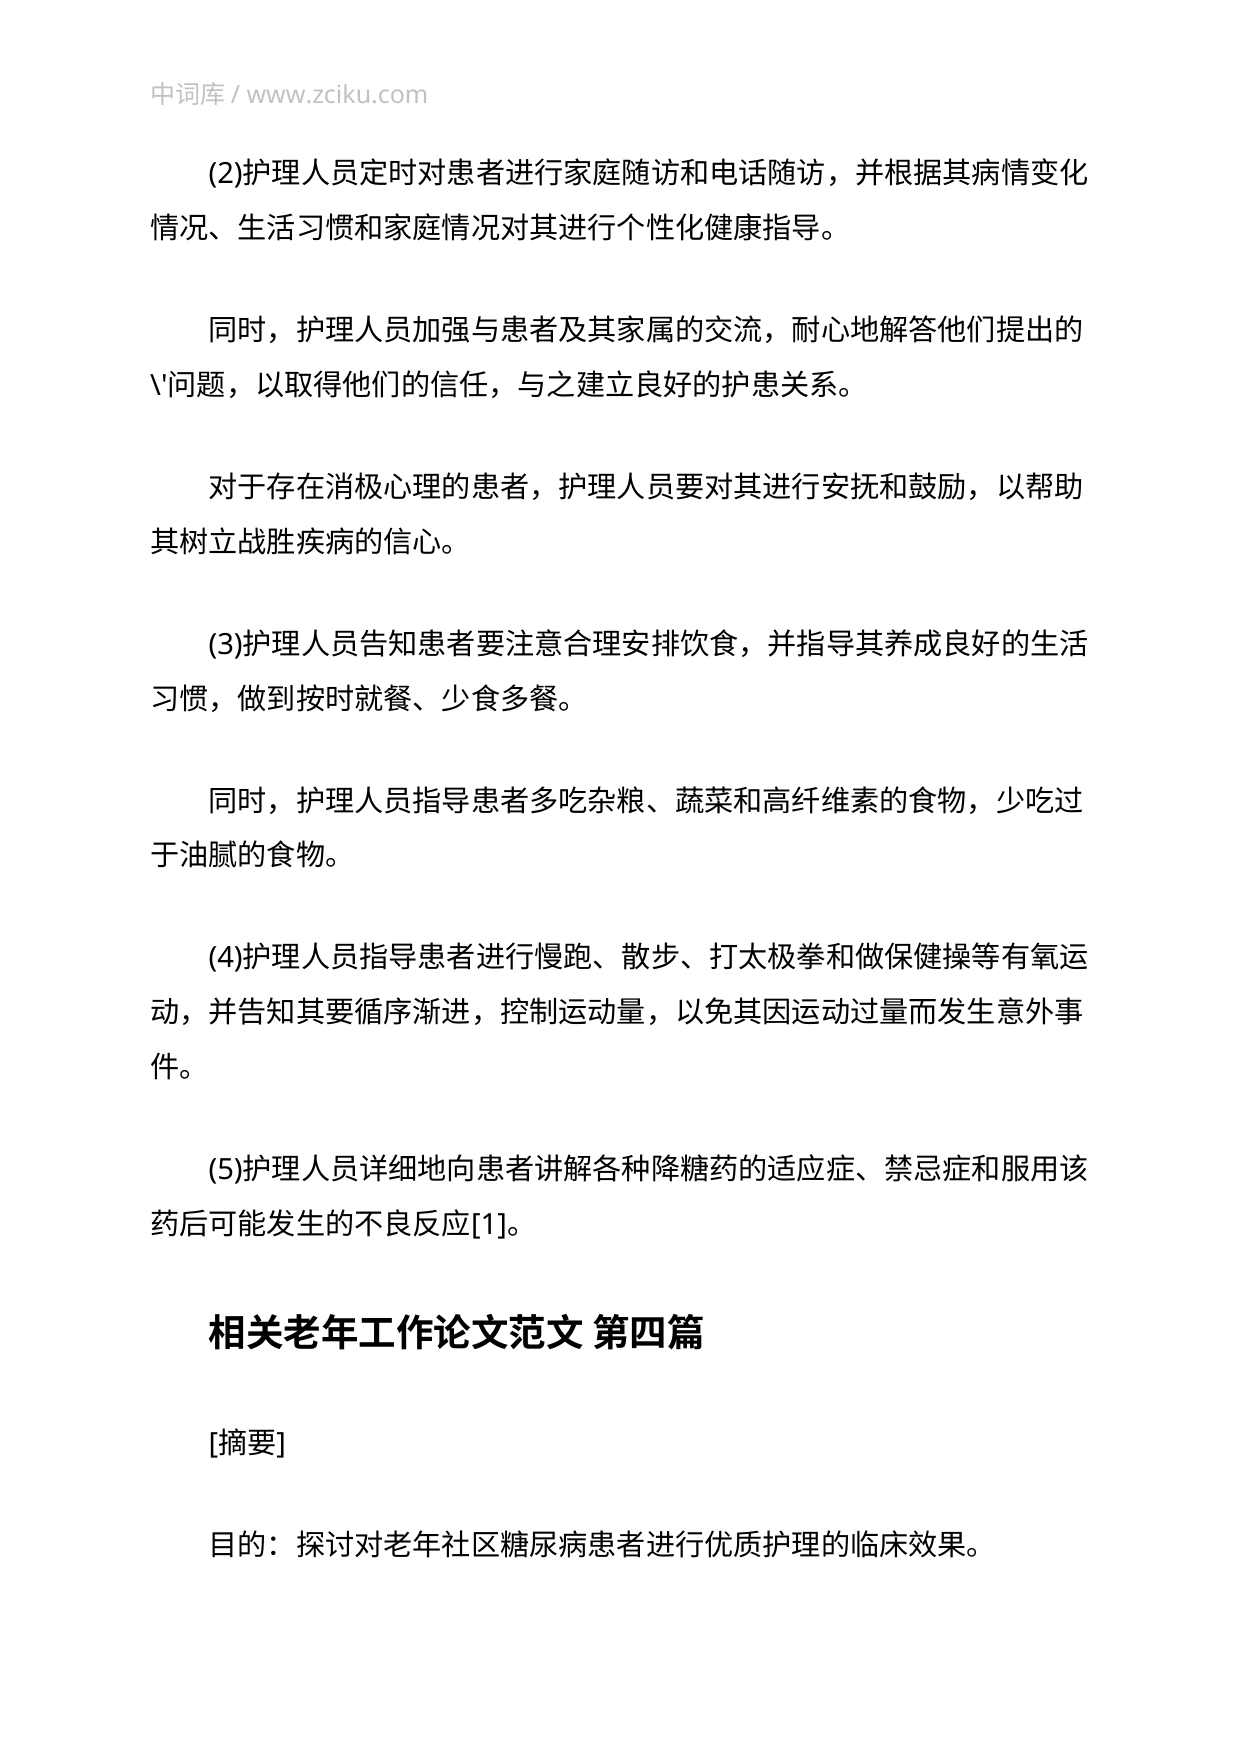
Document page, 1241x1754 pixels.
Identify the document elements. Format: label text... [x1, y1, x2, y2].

text (4)护理人员指导患者进行慢跑、散步、打太极拳和做保健操等有氧运动，并告知其要循序渐进，控制运动量，以免其因运动过量而发生意外事件。 [150, 934, 1090, 1086]
text 同时，护理人员指导患者多吃杂粮、蔬菜和高纤维素的食物，少吃过于油腻的食物。 [150, 777, 1090, 874]
text (3)护理人员告知患者要注意合理安排饮食，并指导其养成良好的生活习惯，做到按时就餐、少食多餐。 [150, 620, 1090, 718]
text (5)护理人员详细地向患者讲解各种降糖药的适应症、禁忌症和服用该药后可能发生的不良反应[1]。 [150, 1145, 1090, 1243]
text 对于存在消极心理的患者，护理人员要对其进行安抚和鼓励，以帮助其树立战胜疾病的信心。 [150, 464, 1090, 561]
text [摘要] [150, 1420, 1090, 1462]
text (2)护理人员定时对患者进行家庭随访和电话随访，并根据其病情变化情况、生活习惯和家庭情况对其进行个性化健康指导。 [150, 150, 1090, 247]
text 相关老年工作论文范文 第四篇 [150, 1302, 1090, 1357]
text 目的：探讨对老年社区糖尿病患者进行优质护理的临床效果。 [150, 1522, 1090, 1564]
text 同时，护理人员加强与患者及其家属的交流，耐心地解答他们提出的\'问题，以取得他们的信任，与之建立良好的护患关系。 [150, 307, 1090, 404]
